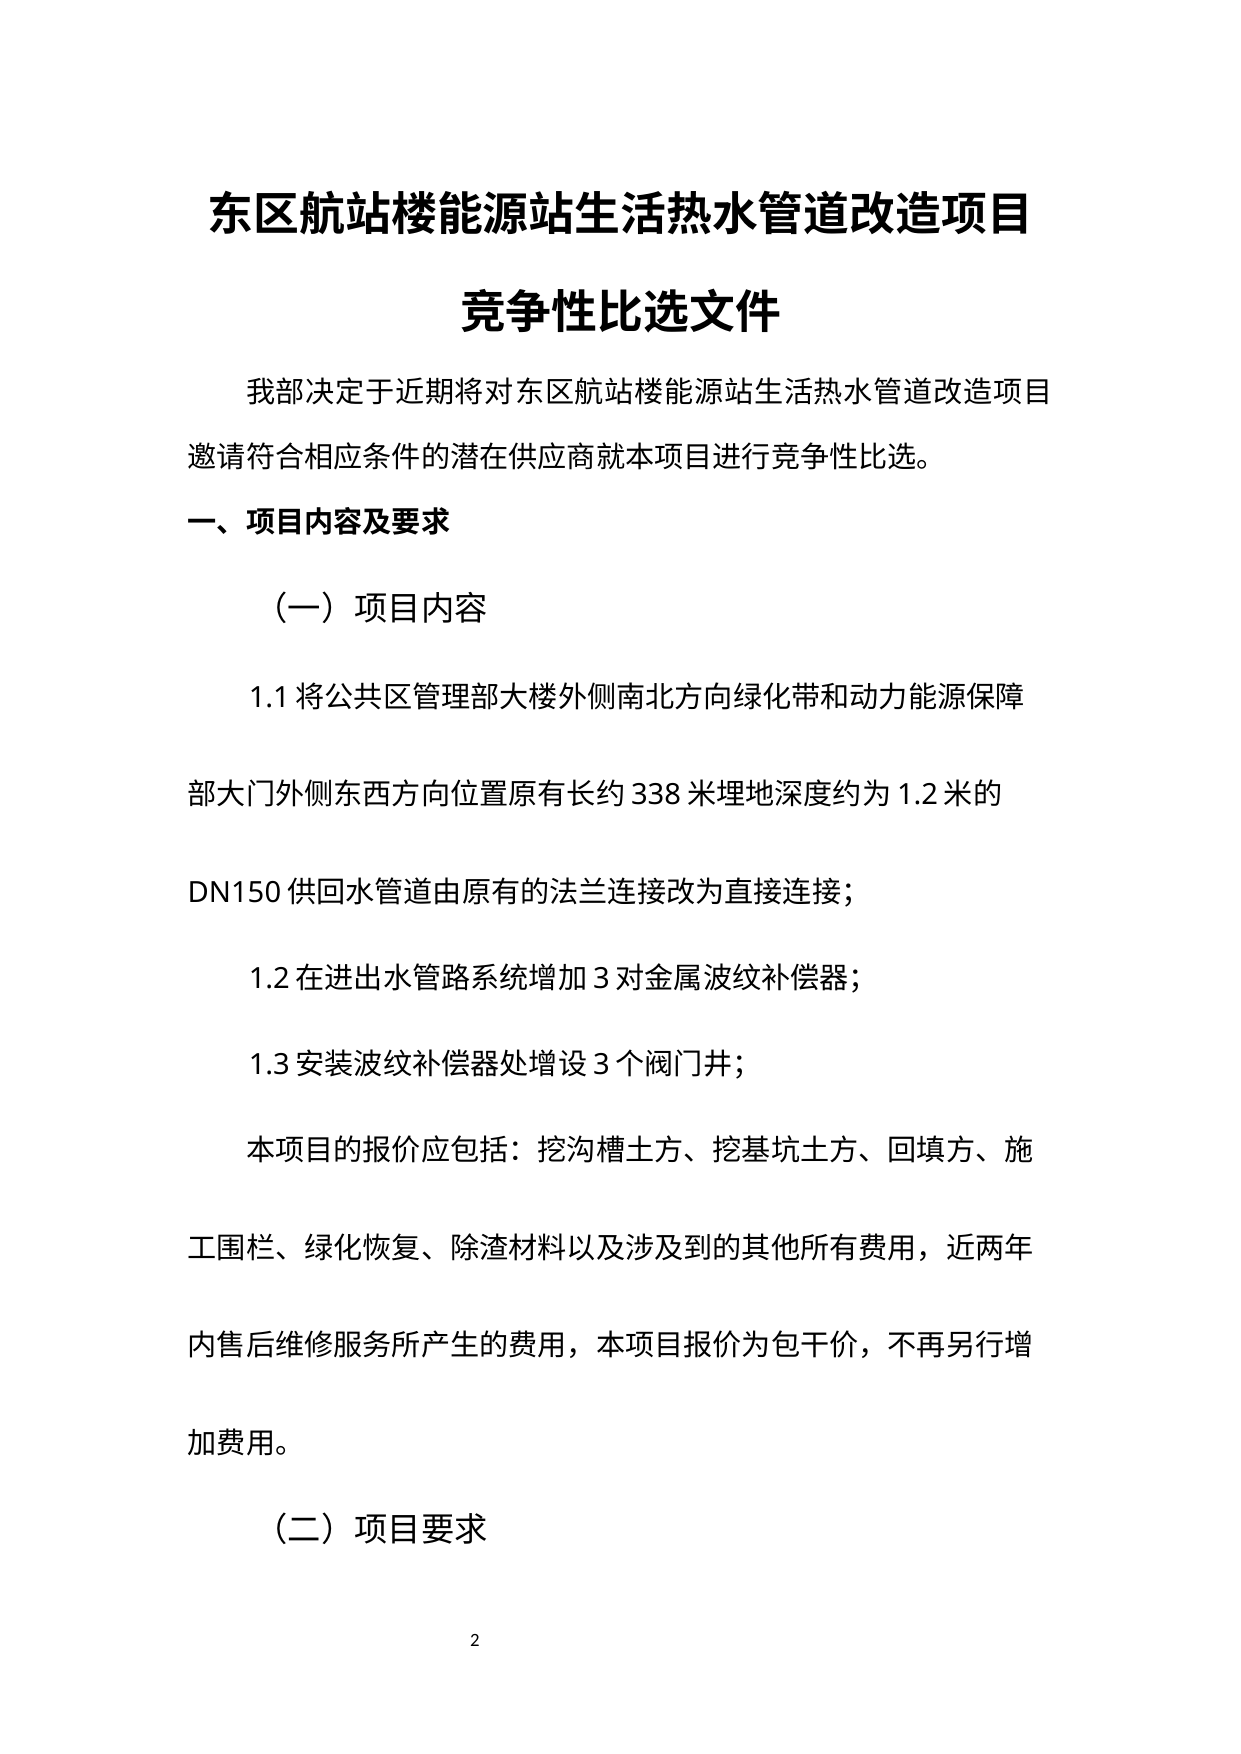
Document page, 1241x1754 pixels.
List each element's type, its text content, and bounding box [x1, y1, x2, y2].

text 本项目的报价应包括：挖沟槽土方、挖基坑土方、回填方、施工围栏、绿化恢复、除渣材料以及涉及到的其他所有费用，近两年内售后维修服务所产生的费用，本项目报价为包干价，不再另行增加费用。 [187, 1116, 1053, 1473]
text 1.1将公共区管理部大楼外侧南北方向绿化带和动力能源保障部大门外侧东西方向位置原有长约338米埋地深度约为1.2米的DN150供回水管道由原有的法兰连接改为直接连接； [187, 662, 1053, 922]
text 竞争性比选文件 [187, 259, 1053, 357]
list （一）项目内容 [187, 573, 1053, 638]
text 东区航站楼能源站生活热水管道改造项目 [187, 162, 1053, 259]
text 1.3安装波纹补偿器处增设3个阀门井； [187, 1029, 1053, 1094]
text 1.2在进出水管路系统增加3对金属波纹补偿器； [187, 943, 1053, 1008]
text 我部决定于近期将对东区航站楼能源站生活热水管道改造项目邀请符合相应条件的潜在供应商就本项目进行竞争性比选。 [187, 357, 1053, 487]
list 项目内容及要求 [187, 487, 1053, 552]
list （二）项目要求 [187, 1494, 1053, 1559]
